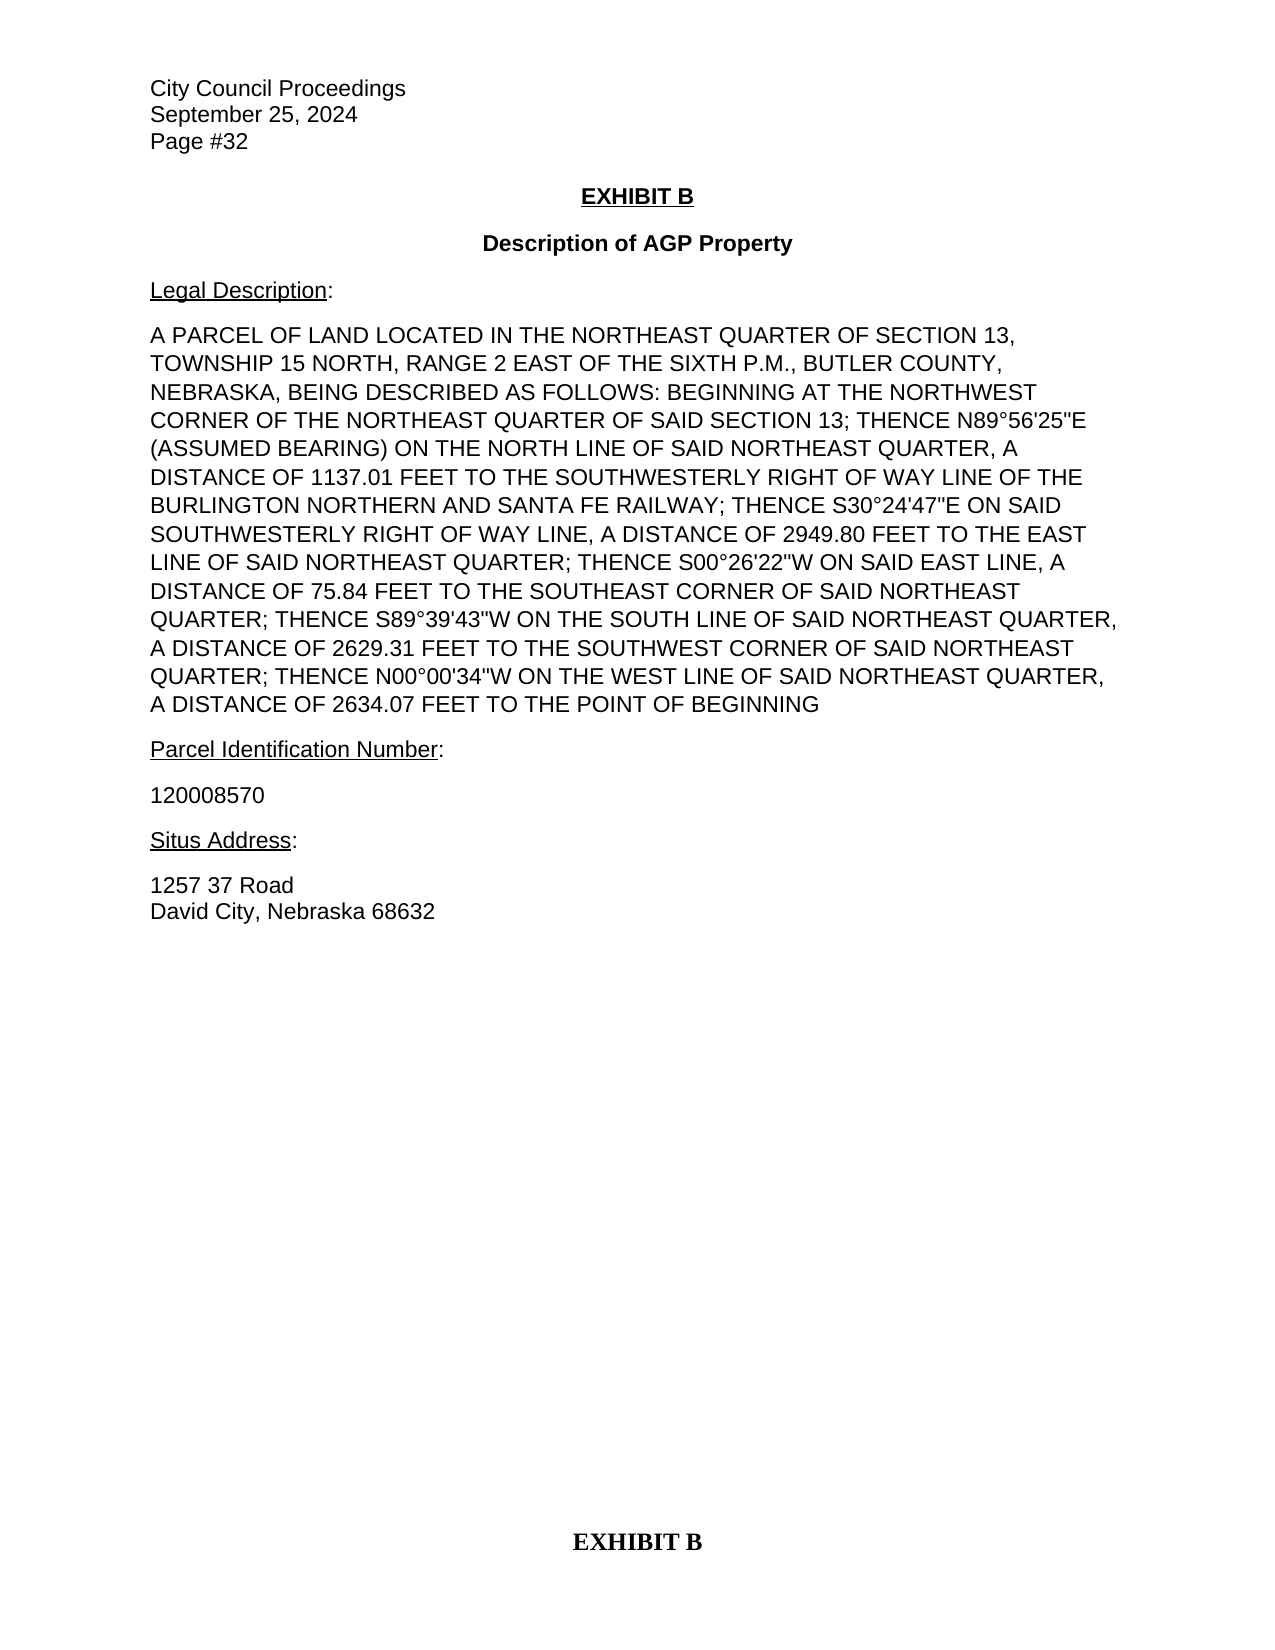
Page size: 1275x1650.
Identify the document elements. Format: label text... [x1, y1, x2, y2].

text David City, Nebraska 68632 [150, 898, 1125, 924]
text 1257 37 Road [150, 872, 1125, 898]
text EXHIBIT B [150, 183, 1125, 209]
text A PARCEL OF LAND LOCATED IN THE NORTHEAST QUARTER OF SECTION 13, TOWNSHIP 15 NORTH, RANGE 2 EAST OF THE SIXTH P.M., BUTLER COUNTY, NEBRASKA, BEING DESCRIBED AS FOLLOWS: BEGINNING AT THE NORTHWEST CORNER OF THE NORTHEAST QUARTER OF SAID SECTION 13; THENCE N89°56'25"E (ASSUMED BEARING) ON THE NORTH LINE OF SAID NORTHEAST QUARTER, A DISTANCE OF 1137.01 FEET TO THE SOUTHWESTERLY RIGHT OF WAY LINE OF THE BURLINGTON NORTHERN AND SANTA FE RAILWAY; THENCE S30°24'47"E ON SAID SOUTHWESTERLY RIGHT OF WAY LINE, A DISTANCE OF 2949.80 FEET TO THE EAST LINE OF SAID NORTHEAST QUARTER; THENCE S00°26'22"W ON SAID EAST LINE, A DISTANCE OF 75.84 FEET TO THE SOUTHEAST CORNER OF SAID NORTHEAST QUARTER; THENCE S89°39'43"W ON THE SOUTH LINE OF SAID NORTHEAST QUARTER, A DISTANCE OF 2629.31 FEET TO THE SOUTHWEST CORNER OF SAID NORTHEAST QUARTER; THENCE N00°00'34"W ON THE WEST LINE OF SAID NORTHEAST QUARTER, A DISTANCE OF 2634.07 FEET TO THE POINT OF BEGINNING [150, 322, 1125, 718]
text Description of AGP Property [150, 230, 1125, 256]
text 120008570 [150, 782, 1125, 808]
text Situs Address: [150, 827, 1125, 853]
text Parcel Identification Number: [150, 736, 1125, 763]
text Legal Description: [150, 277, 1125, 303]
